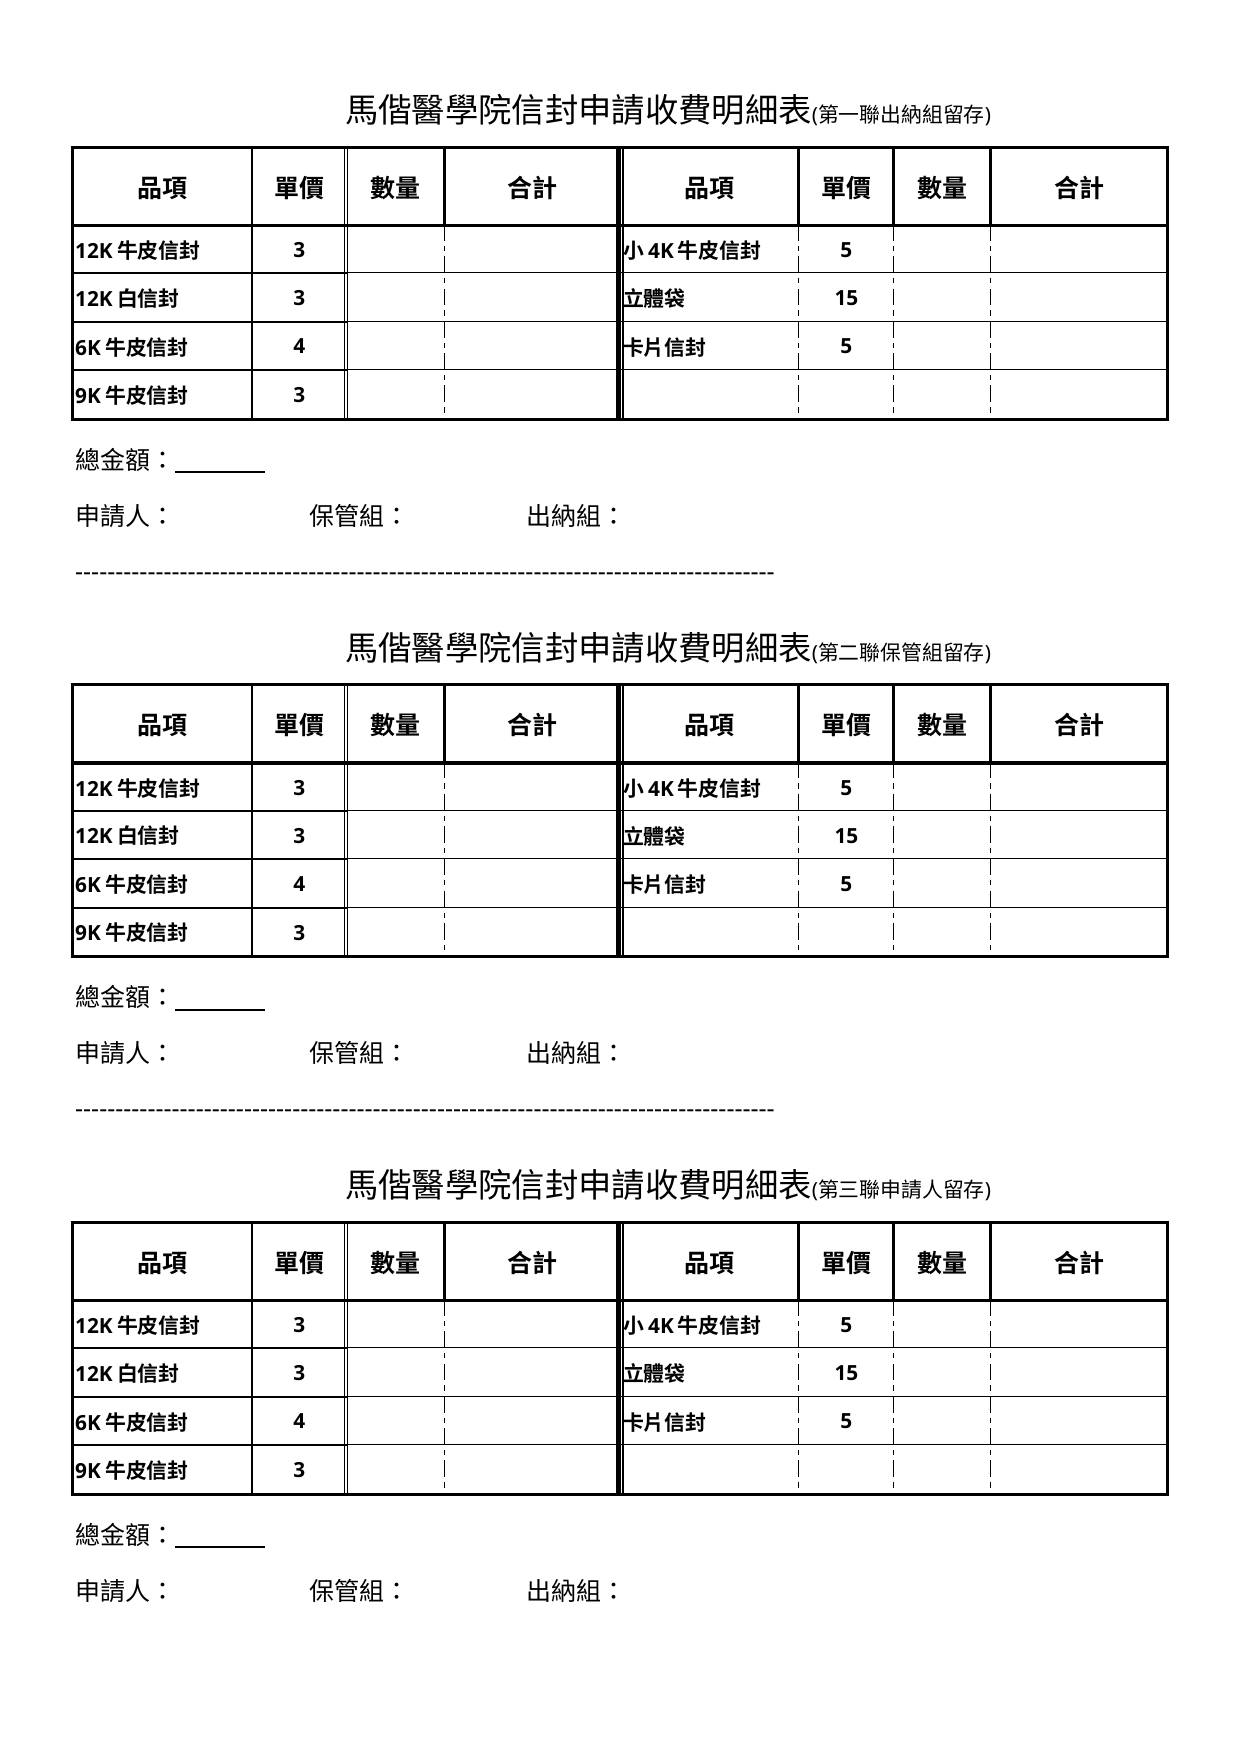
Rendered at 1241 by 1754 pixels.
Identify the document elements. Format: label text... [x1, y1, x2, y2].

table_cell [991, 811, 1166, 858]
text 申請人： 保管組： 出納組： [75, 496, 1165, 533]
table_header 合計 [992, 149, 1166, 224]
table_cell 6K牛皮信封 [74, 323, 251, 369]
table_cell 卡片信封 [624, 859, 798, 907]
table_cell [348, 811, 444, 858]
table_cell [348, 859, 444, 907]
table_header 品項 [74, 686, 251, 761]
table_cell [348, 908, 444, 955]
table_cell [799, 908, 894, 955]
text 總金額： [75, 977, 1165, 1014]
table_cell 3 [253, 1302, 344, 1347]
table_cell [991, 1302, 1166, 1347]
table_cell 小4K牛皮信封 [624, 1302, 798, 1347]
table_cell [991, 1445, 1166, 1493]
table_cell 卡片信封 [624, 322, 798, 369]
table_cell [624, 908, 798, 955]
text 總金額： [75, 439, 1165, 477]
table_cell [894, 1445, 991, 1493]
table_cell [444, 765, 616, 810]
table_cell 3 [253, 274, 344, 321]
table_cell 5 [799, 1397, 894, 1444]
table_header 數量 [348, 686, 443, 761]
table_cell 4 [253, 323, 344, 369]
table_cell [348, 765, 444, 810]
table_cell [444, 1302, 616, 1347]
table_cell 6K牛皮信封 [74, 860, 251, 907]
table_cell 3 [253, 765, 344, 810]
table_cell [991, 273, 1166, 321]
table_cell [348, 322, 444, 369]
table_header 合計 [446, 149, 616, 224]
table_cell 3 [253, 909, 344, 955]
table_cell [991, 859, 1166, 907]
text 總金額： [75, 1514, 1165, 1552]
table_cell [444, 908, 616, 955]
table_cell 立體袋 [624, 811, 798, 858]
table_cell [894, 227, 991, 272]
text 申請人： 保管組： 出納組： [75, 1033, 1165, 1071]
table_cell 3 [253, 227, 344, 272]
table_header 單價 [253, 149, 344, 224]
table_cell 15 [799, 273, 894, 321]
table_cell [991, 908, 1166, 955]
table_header 數量 [895, 1224, 989, 1299]
table_cell [444, 811, 616, 858]
table_cell 15 [799, 1348, 894, 1396]
table_header 合計 [992, 686, 1166, 761]
table_header 數量 [348, 1224, 443, 1299]
table_cell [348, 1302, 444, 1347]
table_header 合計 [992, 1224, 1166, 1299]
text 馬偕醫學院信封申請收費明細表(第三聯申請人留存) [75, 1146, 1165, 1221]
table_cell [894, 370, 991, 418]
table_cell [991, 322, 1166, 369]
table_header 數量 [895, 149, 989, 224]
table_cell [444, 370, 616, 418]
table_cell [991, 370, 1166, 418]
text 馬偕醫學院信封申請收費明細表(第二聯保管組留存) [75, 608, 1165, 683]
table_cell [991, 765, 1166, 810]
table_cell 5 [799, 1302, 894, 1347]
table_cell [991, 1348, 1166, 1396]
table_cell 5 [799, 322, 894, 369]
table_cell 9K牛皮信封 [74, 1446, 251, 1493]
table_cell [894, 1348, 991, 1396]
table_cell [444, 1445, 616, 1493]
table_header 合計 [446, 686, 616, 761]
table_cell 12K牛皮信封 [74, 227, 251, 272]
table_cell [991, 227, 1166, 272]
table_cell [624, 1445, 798, 1493]
table_cell 卡片信封 [624, 1397, 798, 1444]
table_header 品項 [624, 686, 797, 761]
table_cell 12K白信封 [74, 812, 251, 858]
table_cell 5 [799, 227, 894, 272]
table_header 單價 [800, 686, 892, 761]
text 申請人： 保管組： 出納組： [75, 1571, 1165, 1608]
table_cell [894, 765, 991, 810]
table_header 品項 [74, 149, 251, 224]
text --------------------------------------------------------------------------------------- [75, 552, 1165, 589]
table_cell [799, 1445, 894, 1493]
table_cell [894, 1397, 991, 1444]
table_cell [348, 1348, 444, 1396]
table_cell 小4K牛皮信封 [624, 227, 798, 272]
table_cell [444, 1397, 616, 1444]
table_header 單價 [253, 686, 344, 761]
table_header 數量 [895, 686, 989, 761]
table_cell [444, 273, 616, 321]
table_cell [894, 859, 991, 907]
table_header 品項 [624, 149, 797, 224]
table_header 數量 [348, 149, 443, 224]
table_cell 3 [253, 371, 344, 418]
table_cell 6K牛皮信封 [74, 1398, 251, 1444]
table_cell [894, 273, 991, 321]
table_cell 5 [799, 765, 894, 810]
table_cell 小4K牛皮信封 [624, 765, 798, 810]
table_cell [348, 370, 444, 418]
table_header 合計 [446, 1224, 616, 1299]
table_cell [894, 322, 991, 369]
table_header 單價 [800, 1224, 892, 1299]
table_cell [894, 1302, 991, 1347]
table_cell 5 [799, 859, 894, 907]
table_cell 9K牛皮信封 [74, 909, 251, 955]
table_cell 15 [799, 811, 894, 858]
table_cell [348, 227, 444, 272]
table_cell [894, 811, 991, 858]
table_cell 9K牛皮信封 [74, 371, 251, 418]
table_cell [991, 1397, 1166, 1444]
table_header 單價 [800, 149, 892, 224]
table_cell 4 [253, 1398, 344, 1444]
text 馬偕醫學院信封申請收費明細表(第一聯出納組留存) [75, 71, 1165, 146]
table_cell [348, 273, 444, 321]
table_cell 12K牛皮信封 [74, 1302, 251, 1347]
table_cell 3 [253, 812, 344, 858]
table_cell 3 [253, 1349, 344, 1396]
table_cell [799, 370, 894, 418]
table_cell [444, 227, 616, 272]
table_cell [444, 859, 616, 907]
table_cell [894, 908, 991, 955]
table_cell [624, 370, 798, 418]
table_cell 12K白信封 [74, 274, 251, 321]
table_header 單價 [253, 1224, 344, 1299]
table_cell 立體袋 [624, 1348, 798, 1396]
table_header 品項 [74, 1224, 251, 1299]
table_cell 3 [253, 1446, 344, 1493]
text --------------------------------------------------------------------------------------- [75, 1089, 1165, 1127]
table_header 品項 [624, 1224, 797, 1299]
table_cell [444, 322, 616, 369]
table_cell [348, 1445, 444, 1493]
table_cell [348, 1397, 444, 1444]
table_cell 12K白信封 [74, 1349, 251, 1396]
table_cell 12K牛皮信封 [74, 765, 251, 810]
table_cell 4 [253, 860, 344, 907]
table_cell 立體袋 [624, 273, 798, 321]
table_cell [444, 1348, 616, 1396]
